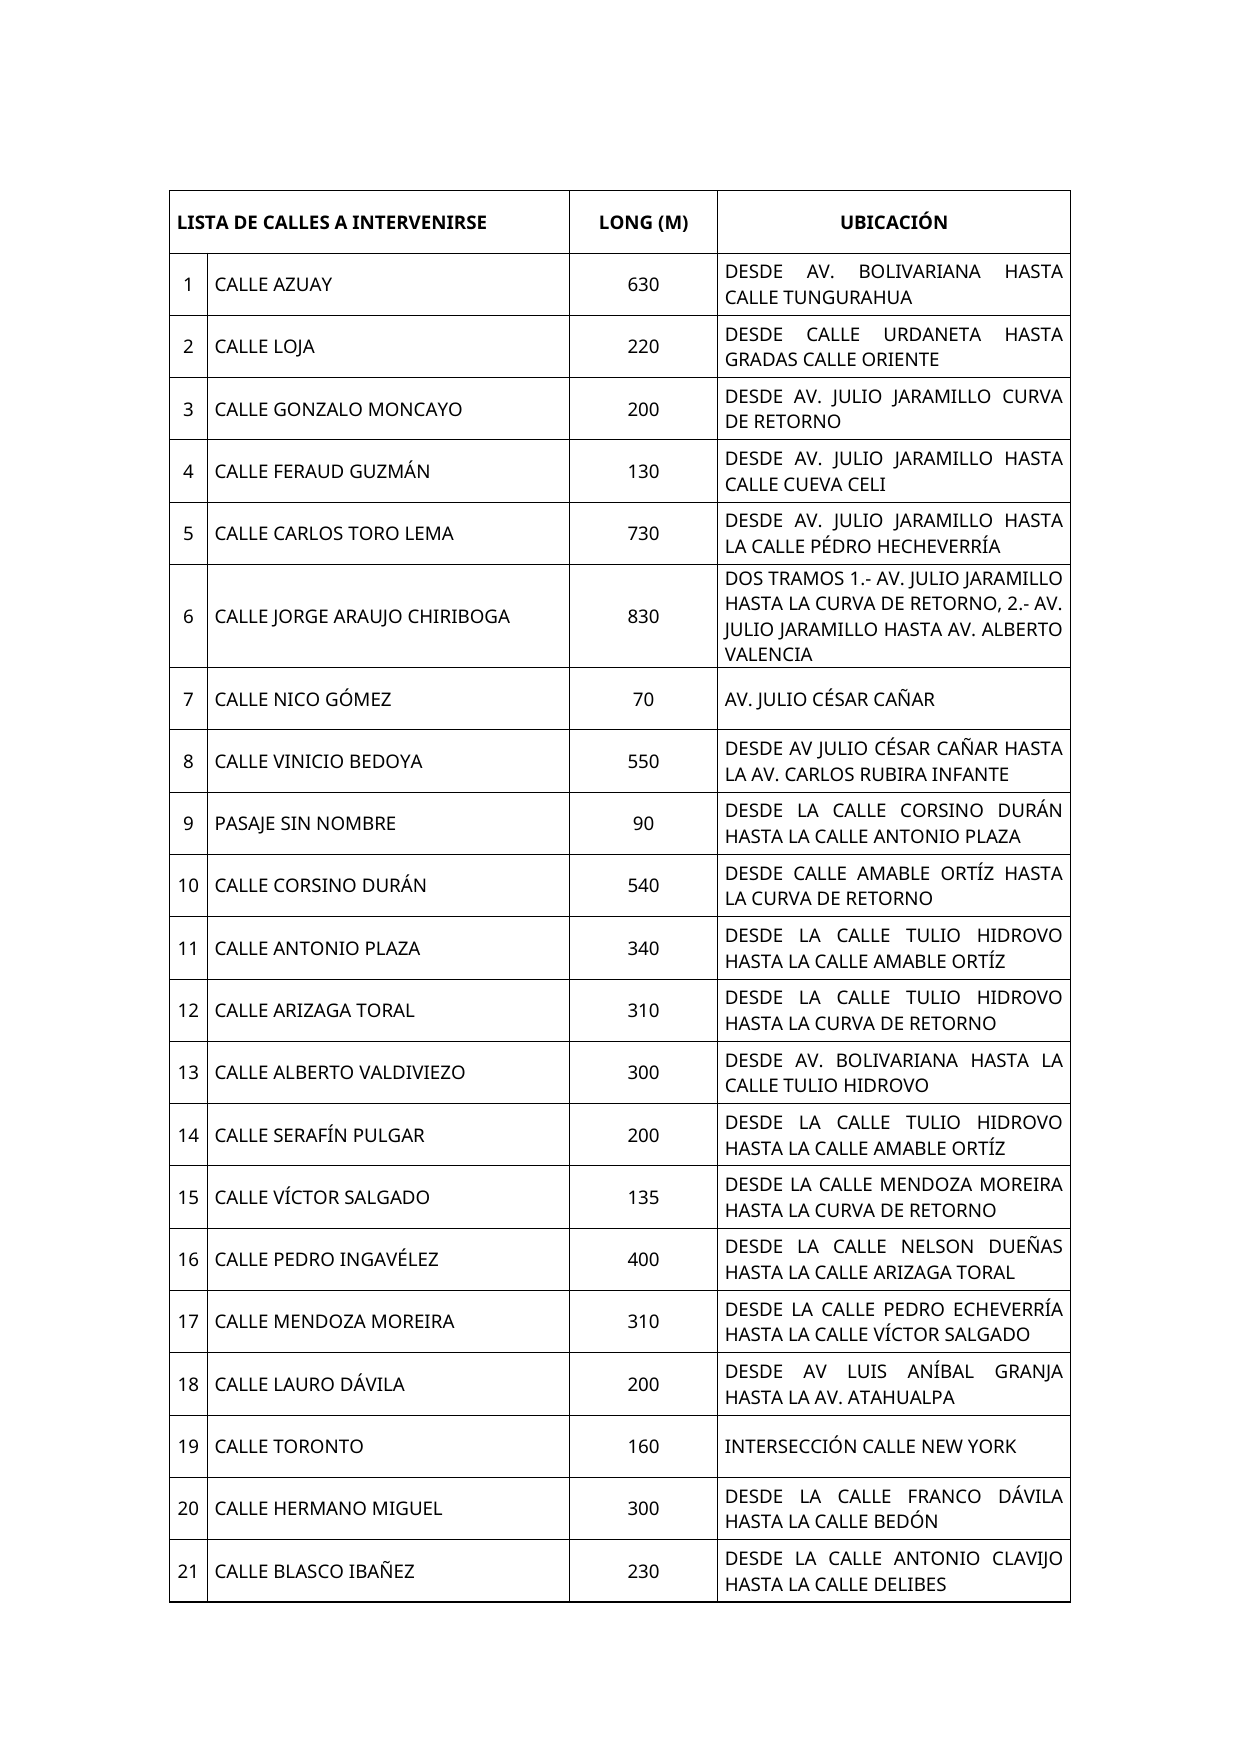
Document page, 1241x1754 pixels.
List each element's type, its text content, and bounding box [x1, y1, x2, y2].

table_cell 20 [170, 1478, 207, 1539]
table_cell DESDE CALLE AMABLE ORTÍZ HASTA LA CURVA DE RETORNO [718, 855, 1070, 916]
table_cell 21 [170, 1540, 207, 1601]
table_cell 16 [170, 1229, 207, 1290]
table_cell 230 [570, 1540, 717, 1601]
table_cell CALLE NICO GÓMEZ [208, 668, 569, 729]
table_cell 3 [170, 378, 207, 439]
table_cell DESDE AV. BOLIVARIANA HASTA CALLE TUNGURAHUA [718, 254, 1070, 315]
table_cell 200 [570, 1353, 717, 1414]
table_cell 9 [170, 793, 207, 854]
table_cell CALLE BLASCO IBAÑEZ [208, 1540, 569, 1601]
table_cell 10 [170, 855, 207, 916]
table_cell CALLE ARIZAGA TORAL [208, 980, 569, 1041]
table_cell 160 [570, 1416, 717, 1477]
table_cell CALLE SERAFÍN PULGAR [208, 1104, 569, 1165]
table_cell 135 [570, 1166, 717, 1228]
table_cell CALLE JORGE ARAUJO CHIRIBOGA [208, 565, 569, 667]
table_cell 730 [570, 503, 717, 564]
table_cell DESDE LA CALLE TULIO HIDROVO HASTA LA CALLE AMABLE ORTÍZ [718, 1104, 1070, 1165]
table_cell CALLE VINICIO BEDOYA [208, 730, 569, 792]
table_header LISTA DE CALLES A INTERVENIRSE [170, 191, 569, 252]
table_cell DESDE LA CALLE MENDOZA MOREIRA HASTA LA CURVA DE RETORNO [718, 1166, 1070, 1228]
table_cell 18 [170, 1353, 207, 1414]
table_cell DESDE LA CALLE TULIO HIDROVO HASTA LA CALLE AMABLE ORTÍZ [718, 917, 1070, 978]
table_cell 12 [170, 980, 207, 1041]
table_cell 310 [570, 1291, 717, 1352]
table_cell CALLE FERAUD GUZMÁN [208, 440, 569, 502]
table_cell 830 [570, 565, 717, 667]
table_cell DESDE LA CALLE FRANCO DÁVILA HASTA LA CALLE BEDÓN [718, 1478, 1070, 1539]
table_cell DESDE AV LUIS ANÍBAL GRANJA HASTA LA AV. ATAHUALPA [718, 1353, 1070, 1414]
table_cell 6 [170, 565, 207, 667]
table_cell 220 [570, 316, 717, 377]
table_cell 550 [570, 730, 717, 792]
table_cell 90 [570, 793, 717, 854]
table_cell DESDE CALLE URDANETA HASTA GRADAS CALLE ORIENTE [718, 316, 1070, 377]
table_cell AV. JULIO CÉSAR CAÑAR [718, 668, 1070, 729]
table_cell 200 [570, 1104, 717, 1165]
table_cell CALLE AZUAY [208, 254, 569, 315]
table_cell 11 [170, 917, 207, 978]
table_cell CALLE MENDOZA MOREIRA [208, 1291, 569, 1352]
table_cell DESDE AV JULIO CÉSAR CAÑAR HASTA LA AV. CARLOS RUBIRA INFANTE [718, 730, 1070, 792]
table_cell DESDE LA CALLE TULIO HIDROVO HASTA LA CURVA DE RETORNO [718, 980, 1070, 1041]
table_cell CALLE VÍCTOR SALGADO [208, 1166, 569, 1228]
table_cell 130 [570, 440, 717, 502]
table_cell 300 [570, 1042, 717, 1103]
table_cell DESDE LA CALLE PEDRO ECHEVERRÍA HASTA LA CALLE VÍCTOR SALGADO [718, 1291, 1070, 1352]
table_cell 340 [570, 917, 717, 978]
table_cell CALLE LOJA [208, 316, 569, 377]
table_cell CALLE LAURO DÁVILA [208, 1353, 569, 1414]
table_header UBICACIÓN [718, 191, 1070, 252]
table_cell 540 [570, 855, 717, 916]
table_cell 19 [170, 1416, 207, 1477]
table_cell CALLE PEDRO INGAVÉLEZ [208, 1229, 569, 1290]
table_cell 400 [570, 1229, 717, 1290]
table_cell 200 [570, 378, 717, 439]
table_cell 300 [570, 1478, 717, 1539]
table_cell 13 [170, 1042, 207, 1103]
table_cell 2 [170, 316, 207, 377]
table_cell CALLE ALBERTO VALDIVIEZO [208, 1042, 569, 1103]
table_cell 310 [570, 980, 717, 1041]
table_cell 15 [170, 1166, 207, 1228]
table_cell 630 [570, 254, 717, 315]
table_cell CALLE ANTONIO PLAZA [208, 917, 569, 978]
table_cell 8 [170, 730, 207, 792]
table_cell PASAJE SIN NOMBRE [208, 793, 569, 854]
table_cell DOS TRAMOS 1.- AV. JULIO JARAMILLO HASTA LA CURVA DE RETORNO, 2.- AV. JULIO JARAMILLO HASTA AV. ALBERTO VALENCIA [718, 565, 1070, 667]
table_cell DESDE LA CALLE ANTONIO CLAVIJO HASTA LA CALLE DELIBES [718, 1540, 1070, 1601]
table_cell 14 [170, 1104, 207, 1165]
table_cell DESDE LA CALLE CORSINO DURÁN HASTA LA CALLE ANTONIO PLAZA [718, 793, 1070, 854]
table_cell DESDE AV. BOLIVARIANA HASTA LA CALLE TULIO HIDROVO [718, 1042, 1070, 1103]
table_cell 5 [170, 503, 207, 564]
table_cell 4 [170, 440, 207, 502]
table_cell INTERSECCIÓN CALLE NEW YORK [718, 1416, 1070, 1477]
table_cell DESDE AV. JULIO JARAMILLO CURVA DE RETORNO [718, 378, 1070, 439]
table_cell DESDE AV. JULIO JARAMILLO HASTA CALLE CUEVA CELI [718, 440, 1070, 502]
table_cell 70 [570, 668, 717, 729]
table_cell CALLE TORONTO [208, 1416, 569, 1477]
table_cell 7 [170, 668, 207, 729]
table_cell DESDE AV. JULIO JARAMILLO HASTA LA CALLE PÉDRO HECHEVERRÍA [718, 503, 1070, 564]
table_cell CALLE HERMANO MIGUEL [208, 1478, 569, 1539]
table_cell CALLE CARLOS TORO LEMA [208, 503, 569, 564]
table_cell DESDE LA CALLE NELSON DUEÑAS HASTA LA CALLE ARIZAGA TORAL [718, 1229, 1070, 1290]
table_cell 1 [170, 254, 207, 315]
table_header LONG (M) [570, 191, 717, 252]
table_cell CALLE CORSINO DURÁN [208, 855, 569, 916]
table_cell CALLE GONZALO MONCAYO [208, 378, 569, 439]
table_cell 17 [170, 1291, 207, 1352]
